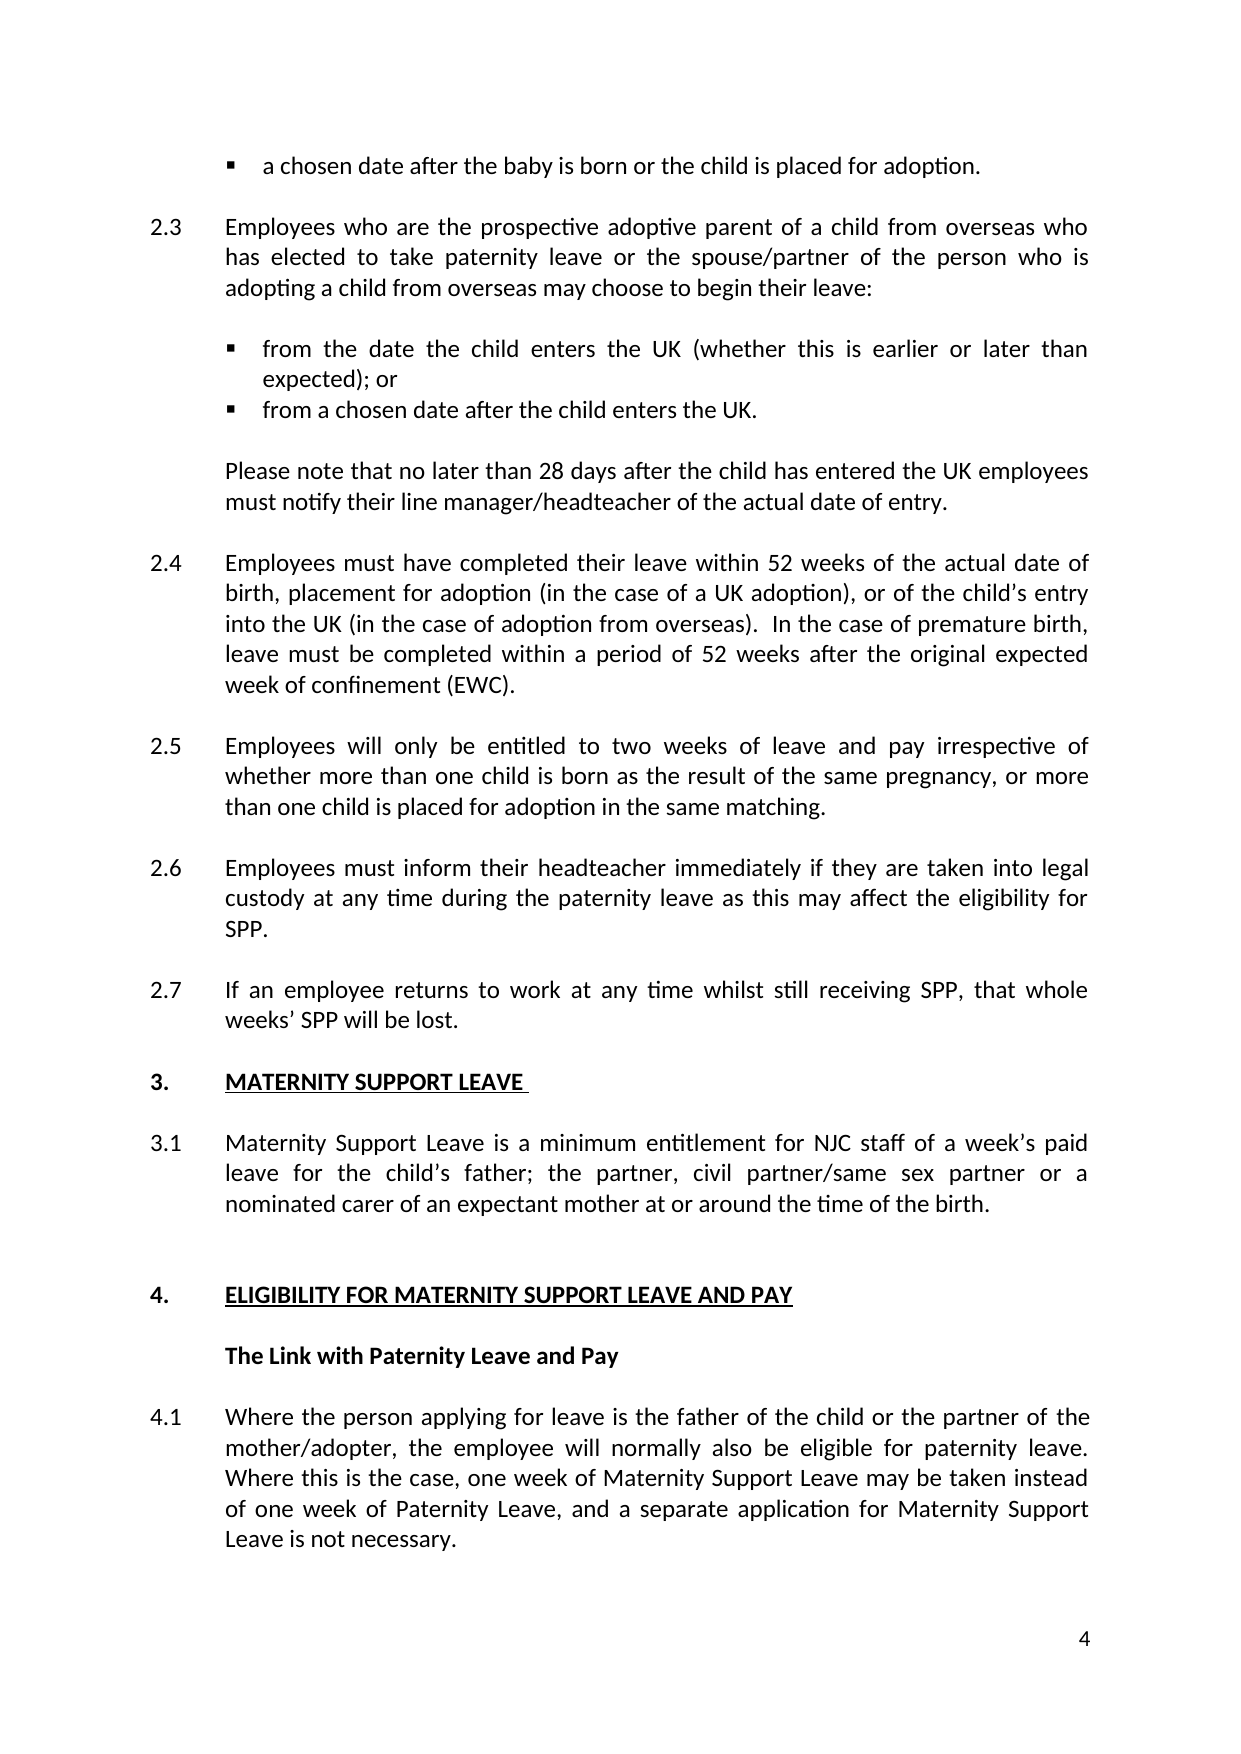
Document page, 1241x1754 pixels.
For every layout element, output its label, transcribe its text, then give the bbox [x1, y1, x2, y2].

text 2.5 Employees will only be entitled to two weeks of leave and pay irrespective of whether more than one child is born as the result of the same pregnancy, or more than one child is placed for adoption in the same matching. [150, 730, 1090, 821]
text Please note that no later than 28 days after the child has entered the UK employees must notify their line manager/headteacher of the actual date of entry. [225, 455, 1090, 516]
text 2.6 Employees must inform their headteacher immediately if they are taken into legal custody at any time during the paternity leave as this may affect the eligibility for SPP. [150, 852, 1090, 943]
text 2.7 If an employee returns to work at any time whilst still receiving SPP, that whole weeks’ SPP will be lost. [150, 974, 1090, 1035]
text 2.3 Employees who are the prospective adoptive parent of a child from overseas who has elected to take paternity leave or the spouse/partner of the person who is adopting a child from overseas may choose to begin their leave: [150, 211, 1090, 303]
text 4.1 Where the person applying for leave is the father of the child or the partner of the mother/adopter, the employee will normally also be eligible for paternity leave. Where this is the case, one week of Maternity Support Leave may be taken instead of one week of Paternity Leave, and a separate application for Maternity Support Leave is not necessary. [150, 1401, 1090, 1554]
list from the date the child enters the (whether this is earlier or later than expected); or [225, 333, 1090, 394]
list a chosen date after the baby is born or the child is placed for adoption. [225, 150, 1090, 181]
text 4. ELIGIBILITY FOR MATERNITY SUPPORT LEAVE AND PAY [150, 1279, 1090, 1310]
text 3. MATERNITY SUPPORT LEAVE [150, 1066, 1090, 1096]
text 3.1 Maternity Support Leave is a minimum entitlement for NJC staff of a week’s paid leave for the child’s father; the partner, civil partner/same sex partner or a nominated carer of an expectant mother at or around the time of the birth. [150, 1127, 1090, 1218]
text 2.4 Employees must have completed their leave within 52 weeks of the actual date of birth, placement for adoption (in the case of a UK adoption), or of the child’s entry into the UK (in the case of adoption from overseas). In the case of premature birth, leave must be completed within a period of 52 weeks after the original expected week of confinement (EWC). [150, 547, 1090, 699]
list from a chosen date after the child enters the . [225, 394, 1090, 425]
text The Link with Paternity Leave and Pay [225, 1340, 1090, 1371]
